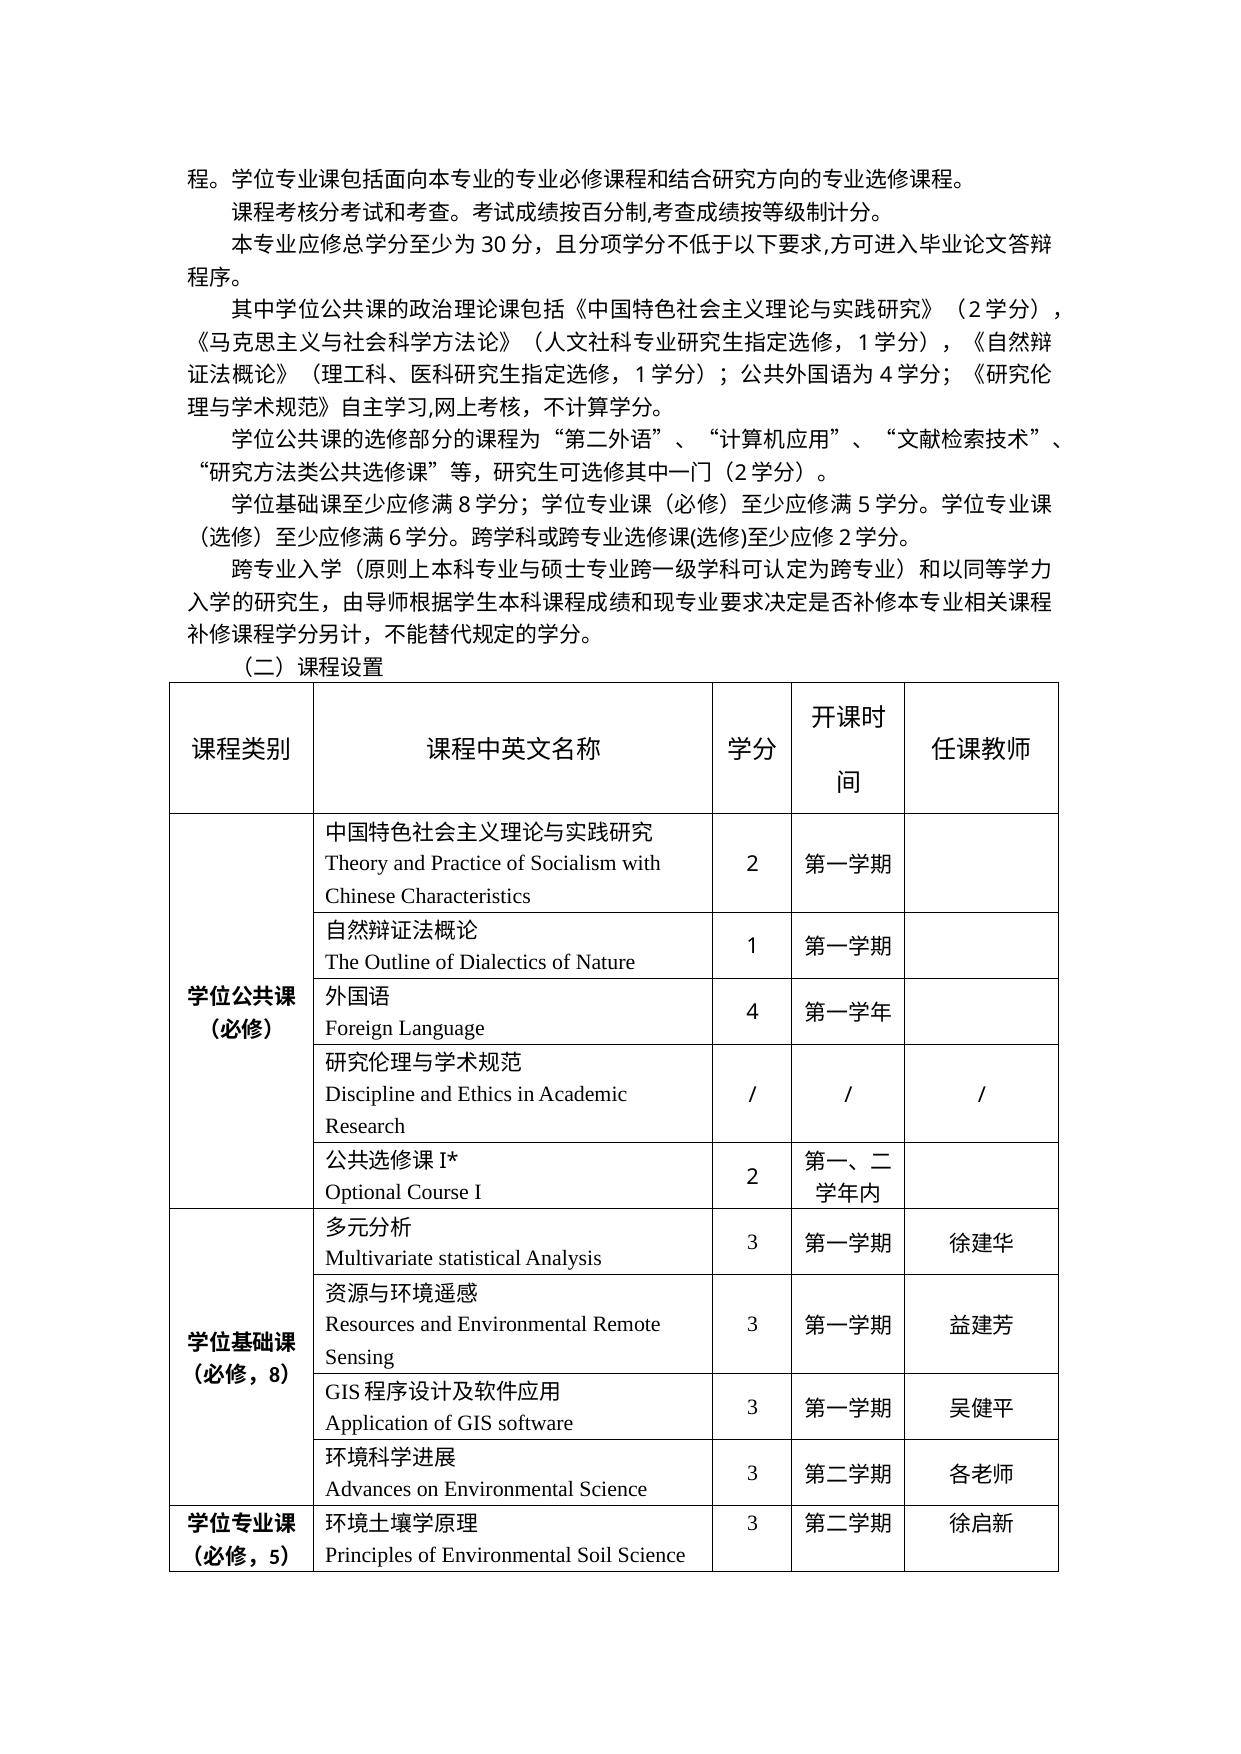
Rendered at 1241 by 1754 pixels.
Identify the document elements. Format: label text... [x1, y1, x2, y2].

table_header 任课教师 [905, 683, 1058, 813]
table_cell 中国特色社会主义理论与实践研究 Theory and Practice of Socialism with Chinese Characteristics [314, 814, 712, 912]
table_cell 1 [713, 913, 791, 978]
table_cell 公共选修课 I* Optional Course I [314, 1143, 712, 1208]
table_cell 环境科学进展 Advances on Environmental Science [314, 1440, 712, 1505]
table_cell 第一学年 [792, 979, 904, 1044]
table_cell 学位基础课（必修，8） [170, 1209, 313, 1505]
table_header 课程中英文名称 [314, 683, 712, 813]
table_header 开课时间 [792, 683, 904, 813]
table_cell 第一学期 [792, 1374, 904, 1439]
table_cell 各老师 [905, 1440, 1058, 1505]
table_cell 第二学期 [792, 1506, 904, 1571]
table_header 学分 [713, 683, 791, 813]
table_cell 第一学期 [792, 1209, 904, 1274]
table_cell 吴健平 [905, 1374, 1058, 1439]
text 课程考核分考试和考查。考试成绩按百分制,考查成绩按等级制计分。 [187, 194, 1053, 227]
text （二）课程设置 [187, 649, 1053, 682]
table_cell 研究伦理与学术规范 Discipline and Ethics in Academic Research [314, 1045, 712, 1142]
table_cell 自然辩证法概论 The Outline of Dialectics of Nature [314, 913, 712, 978]
text 跨专业入学（原则上本科专业与硕士专业跨一级学科可认定为跨专业）和以同等学力入学的研究生，由导师根据学生本科课程成绩和现专业要求决定是否补修本专业相关课程，补修课程学分另计，不能替代规定的学分。 [187, 552, 1053, 649]
table_cell 学位公共课 （必修） [170, 814, 313, 1208]
table_cell / [905, 1045, 1058, 1142]
table_cell 环境土壤学原理 Principles of Environmental Soil Science [314, 1506, 712, 1571]
table_cell 3 [713, 1506, 791, 1571]
table_cell 多元分析 Multivariate statistical Analysis [314, 1209, 712, 1274]
text 学位基础课至少应修满8学分；学位专业课（必修）至少应修满5学分。学位专业课（选修）至少应修满6学分。跨学科或跨专业选修课(选修)至少应修2学分。 [187, 487, 1053, 552]
table_cell 3 [713, 1374, 791, 1439]
table_cell 3 [713, 1440, 791, 1505]
table_cell [905, 814, 1058, 912]
table_cell 第一学期 [792, 814, 904, 912]
table_cell 第一学期 [792, 1275, 904, 1373]
table_header 课程类别 [170, 683, 313, 813]
table_cell [905, 1143, 1058, 1208]
text 其中学位公共课的政治理论课包括《中国特色社会主义理论与实践研究》（2学分），《马克思主义与社会科学方法论》（人文社科专业研究生指定选修，1学分），《自然辩证法概论》（理工科、医科研究生指定选修，1学分）；公共外国语为4学分；《研究伦理与学术规范》自主学习,网上考核，不计算学分。 [187, 292, 1053, 422]
table_cell 益建芳 [905, 1275, 1058, 1373]
table_cell 4 [713, 979, 791, 1044]
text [187, 162, 1053, 194]
table_cell 学位专业课（必修，5） [170, 1506, 313, 1571]
table_cell 第二学期 [792, 1440, 904, 1505]
table_cell 资源与环境遥感 Resources and Environmental Remote Sensing [314, 1275, 712, 1373]
table_cell [905, 979, 1058, 1044]
table_cell 3 [713, 1209, 791, 1274]
table_cell GIS程序设计及软件应用 Application of GIS software [314, 1374, 712, 1439]
table_cell 2 [713, 814, 791, 912]
text 学位公共课的选修部分的课程为“第二外语”、“计算机应用”、“文献检索技术”、“研究方法类公共选修课”等，研究生可选修其中一门（2学分）。 [187, 422, 1053, 487]
table_cell 徐启新 [905, 1506, 1058, 1571]
table_cell 3 [713, 1275, 791, 1373]
table_cell [905, 913, 1058, 978]
table_cell / [792, 1045, 904, 1142]
table_cell 外国语 Foreign Language [314, 979, 712, 1044]
table_cell 徐建华 [905, 1209, 1058, 1274]
text 本专业应修总学分至少为30分，且分项学分不低于以下要求,方可进入毕业论文答辩程序。 [187, 227, 1053, 292]
table_cell 2 [713, 1143, 791, 1208]
table_cell 第一、二学年内 [792, 1143, 904, 1208]
table_cell 第一学期 [792, 913, 904, 978]
table_cell / [713, 1045, 791, 1142]
